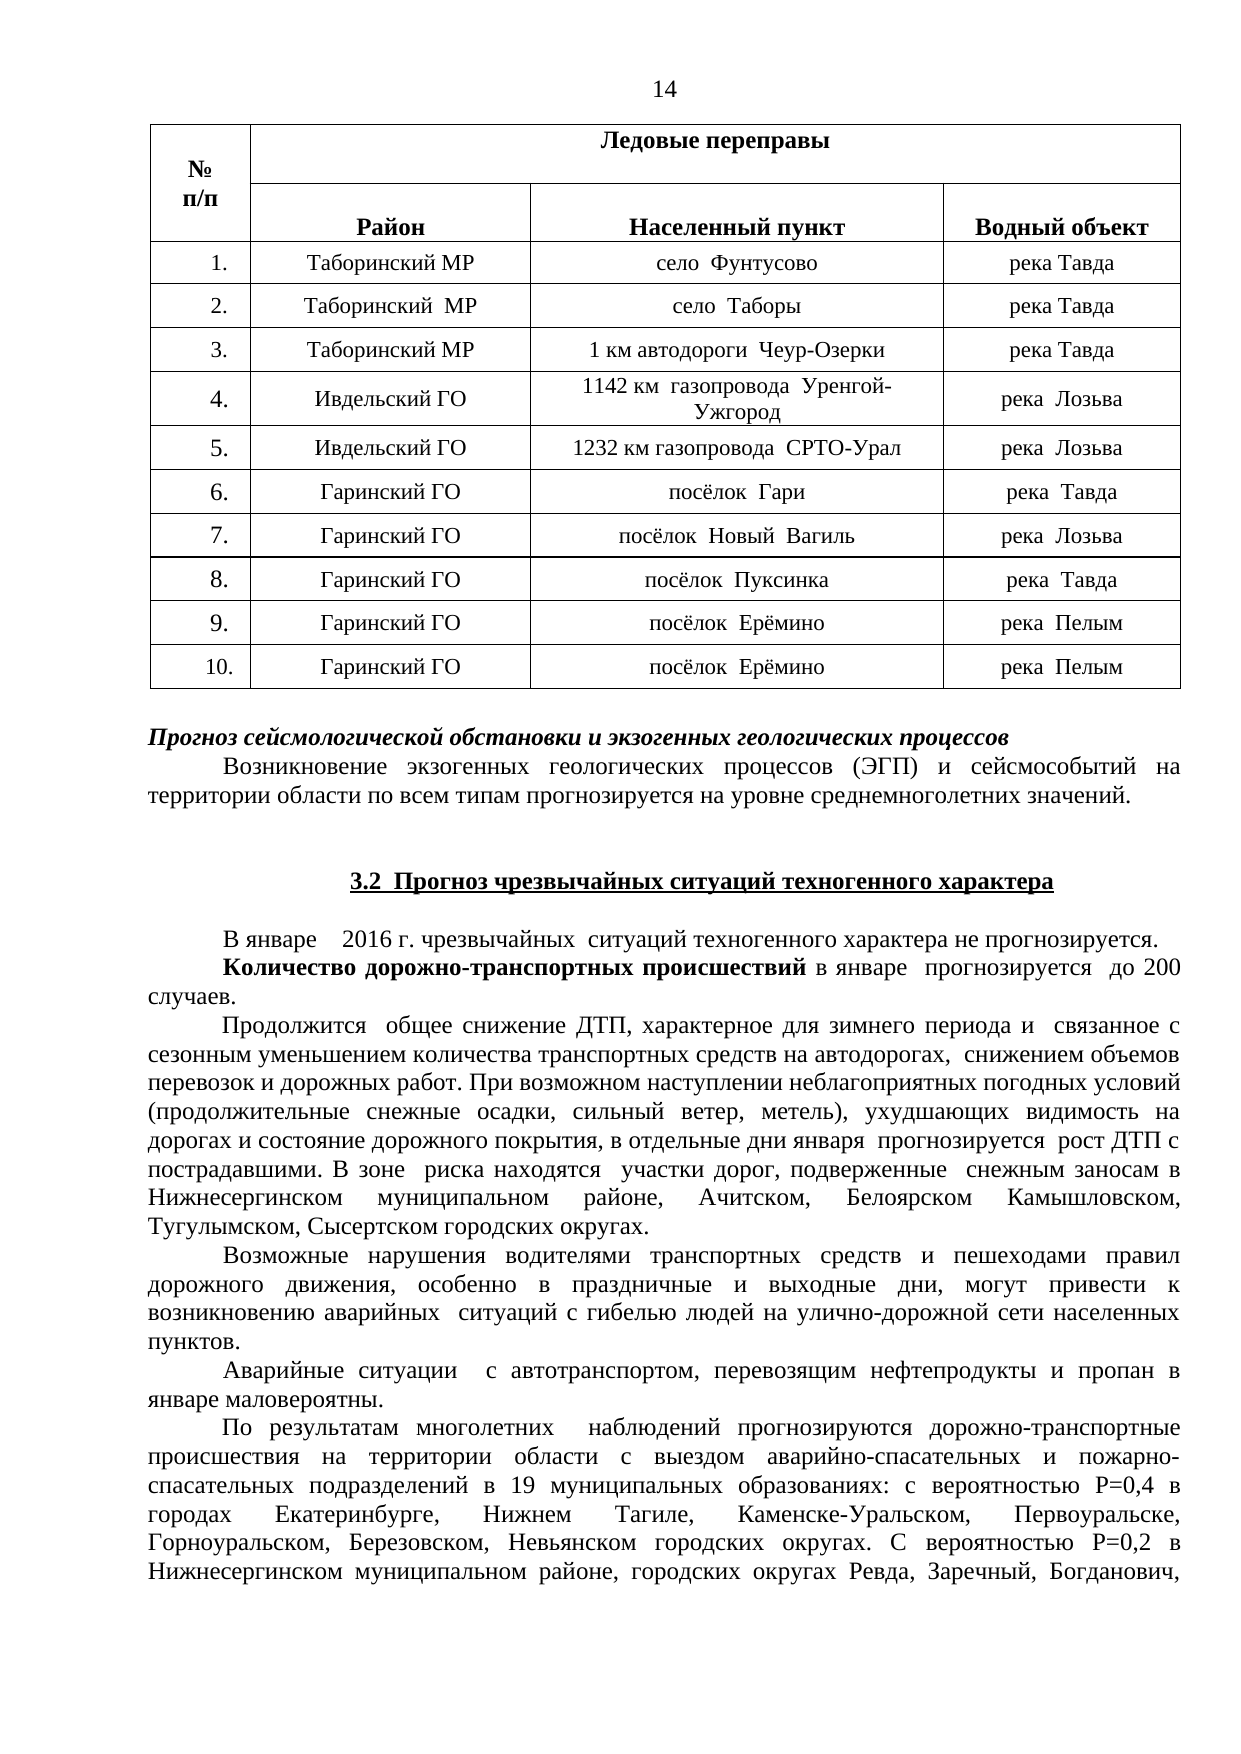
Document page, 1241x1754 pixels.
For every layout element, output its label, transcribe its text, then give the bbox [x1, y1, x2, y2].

table_cell село Таборы [531, 284, 943, 327]
text Возможные нарушения водителями транспортных средств и пешеходами правил дорожного движения, особенно в праздничные и выходные дни, могут привести к возникновению аварийных ситуаций с гибелью людей на улично-дорожной сети населенных пунктов. [148, 1240, 1181, 1355]
text Количество дорожно-транспортных происшествий в январе прогнозируется до 200 случаев. [148, 952, 1181, 1010]
text Аварийные ситуации с автотранспортом, перевозящим нефтепродукты и пропан в январе маловероятны. [148, 1355, 1181, 1412]
table_cell 3. [151, 328, 250, 371]
table_cell 9. [151, 601, 250, 644]
table_cell 8. [151, 558, 250, 600]
table_cell река Тавда [944, 470, 1180, 512]
text В январе 2016 г. чрезвычайных ситуаций техногенного характера не прогнозируется. [148, 924, 1181, 952]
table_cell посёлок Гари [531, 470, 943, 512]
table_header Ледовые переправы [251, 125, 1180, 182]
table_cell село Фунтусово [531, 242, 943, 283]
table_cell 10. [151, 645, 250, 688]
table_cell Гаринский ГО [251, 470, 530, 512]
table_cell Таборинский МР [251, 284, 530, 327]
table_cell Ивдельский ГО [251, 426, 530, 469]
table_cell Гаринский ГО [251, 601, 530, 644]
table_cell 1142 км газопровода Уренгой-Ужгород [531, 372, 943, 425]
table_cell река Лозьва [944, 372, 1180, 425]
table_cell 5. [151, 426, 250, 469]
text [148, 1412, 1181, 1585]
table_cell 4. [151, 372, 250, 425]
table_cell река Пелым [944, 645, 1180, 688]
table_cell посёлок Ерёмино [531, 645, 943, 688]
text Возникновение экзогенных геологических процессов (ЭГП) и сейсмособытий на территории области по всем типам прогнозируется на уровне среднемноголетних значений. [148, 751, 1181, 809]
table_cell 1 км автодороги Чеур-Озерки [531, 328, 943, 371]
table_cell река Тавда [944, 558, 1180, 600]
table_cell река Тавда [944, 328, 1180, 371]
table_cell река Тавда [944, 284, 1180, 327]
table_cell Район [251, 184, 530, 241]
table_cell Таборинский МР [251, 328, 530, 371]
text Прогноз сейсмологической обстановки и экзогенных геологических процессов [148, 722, 1181, 751]
table_cell река Тавда [944, 242, 1180, 283]
table_cell Ивдельский ГО [251, 372, 530, 425]
table_cell река Лозьва [944, 514, 1180, 556]
table_cell Населенный пункт [531, 184, 943, 241]
table_cell Гаринский ГО [251, 514, 530, 556]
table_cell Гаринский ГО [251, 645, 530, 688]
table_cell посёлок Новый Вагиль [531, 514, 943, 556]
table_cell посёлок Пуксинка [531, 558, 943, 600]
table_cell 1232 км газопровода СРТО-Урал [531, 426, 943, 469]
text 3.2 Прогноз чрезвычайных ситуаций техногенного характера [148, 866, 1181, 895]
table_cell посёлок Ерёмино [531, 601, 943, 644]
table_cell река Пелым [944, 601, 1180, 644]
table_cell 6. [151, 470, 250, 512]
table_header № п/п [151, 125, 250, 241]
table_cell Гаринский ГО [251, 558, 530, 600]
table_cell 2. [151, 284, 250, 327]
table_cell Таборинский МР [251, 242, 530, 283]
table_cell Водный объект [944, 184, 1180, 241]
table_cell 1. [151, 242, 250, 283]
table_cell 7. [151, 514, 250, 556]
text Продолжится общее снижение ДТП, характерное для зимнего периода и связанное с сезонным уменьшением количества транспортных средств на автодорогах, снижением объемов перевозок и дорожных работ. При возможном наступлении неблагоприятных погодных условий (продолжительные снежные осадки, сильный ветер, метель), ухудшающих видимость на дорогах и состояние дорожного покрытия, в отдельные дни января прогнозируется рост ДТП с пострадавшими. В зоне риска находятся участки дорог, подверженные снежным заносам в Нижнесергинском муниципальном районе, Ачитском, Белоярском Камышловском, Тугулымском, Сысертском городских округах. [148, 1010, 1181, 1240]
table_cell река Лозьва [944, 426, 1180, 469]
